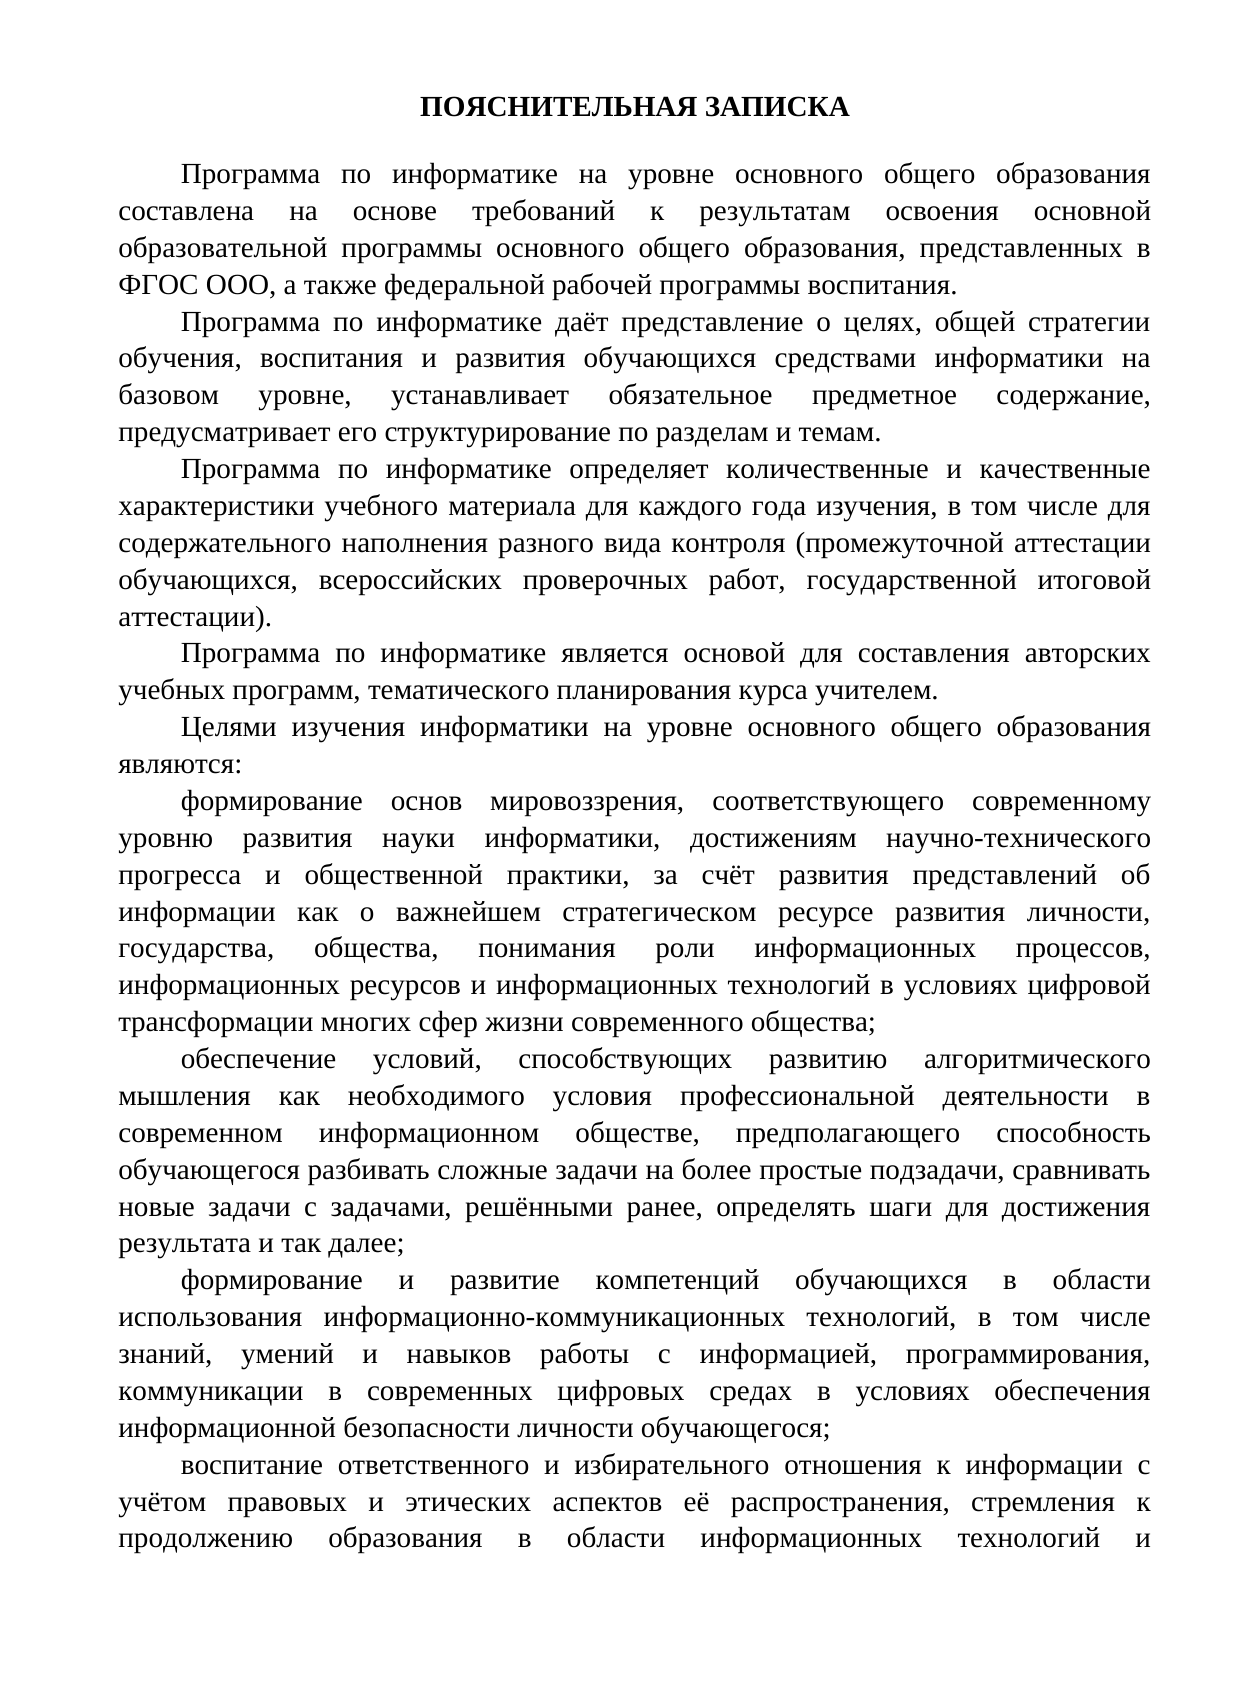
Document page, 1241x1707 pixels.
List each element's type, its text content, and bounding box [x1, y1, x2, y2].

text Целями изучения информатики на уровне основного общего образования являются: [118, 709, 1152, 780]
text Программа по информатике на уровне основного общего образования составлена на основе требований к результатам освоения основной образовательной программы основного общего образования, представленных в ФГОС ООО, а также федеральной рабочей программы воспитания. [118, 156, 1152, 300]
text формирование и развитие компетенций обучающихся в области использования информационно-коммуникационных технологий, в том числе знаний, умений и навыков работы с информацией, программирования, коммуникации в современных цифровых средах в условиях обеспечения информационной безопасности личности обучающегося; [118, 1262, 1152, 1443]
text формирование основ мировоззрения, соответствующего современному уровню развития науки информатики, достижениям научно-технического прогресса и общественной практики, за счёт развития представлений об информации как о важнейшем стратегическом ресурсе развития личности, государства, общества, понимания роли информационных процессов, информационных ресурсов и информационных технологий в условиях цифровой трансформации многих сфер жизни современного общества; [118, 783, 1152, 1038]
text ПОЯСНИТЕЛЬНАЯ ЗАПИСКА [118, 89, 1152, 122]
text Программа по информатике является основой для составления авторских учебных программ, тематического планирования курса учителем. [118, 636, 1152, 706]
text Программа по информатике даёт представление о целях, общей стратегии обучения, воспитания и развития обучающихся средствами информатики на базовом уровне, устанавливает обязательное предметное содержание, предусматривает его структурирование по разделам и темам. [118, 304, 1152, 448]
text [118, 1447, 1152, 1554]
text обеспечение условий, способствующих развитию алгоритмического мышления как необходимого условия профессиональной деятельности в современном информационном обществе, предполагающего способность обучающегося разбивать сложные задачи на более простые подзадачи, сравнивать новые задачи с задачами, решёнными ранее, определять шаги для достижения результата и так далее; [118, 1041, 1152, 1259]
text Программа по информатике определяет количественные и качественные характеристики учебного материала для каждого года изучения, в том числе для содержательного наполнения разного вида контроля (промежуточной аттестации обучающихся, всероссийских проверочных работ, государственной итоговой аттестации). [118, 451, 1152, 632]
